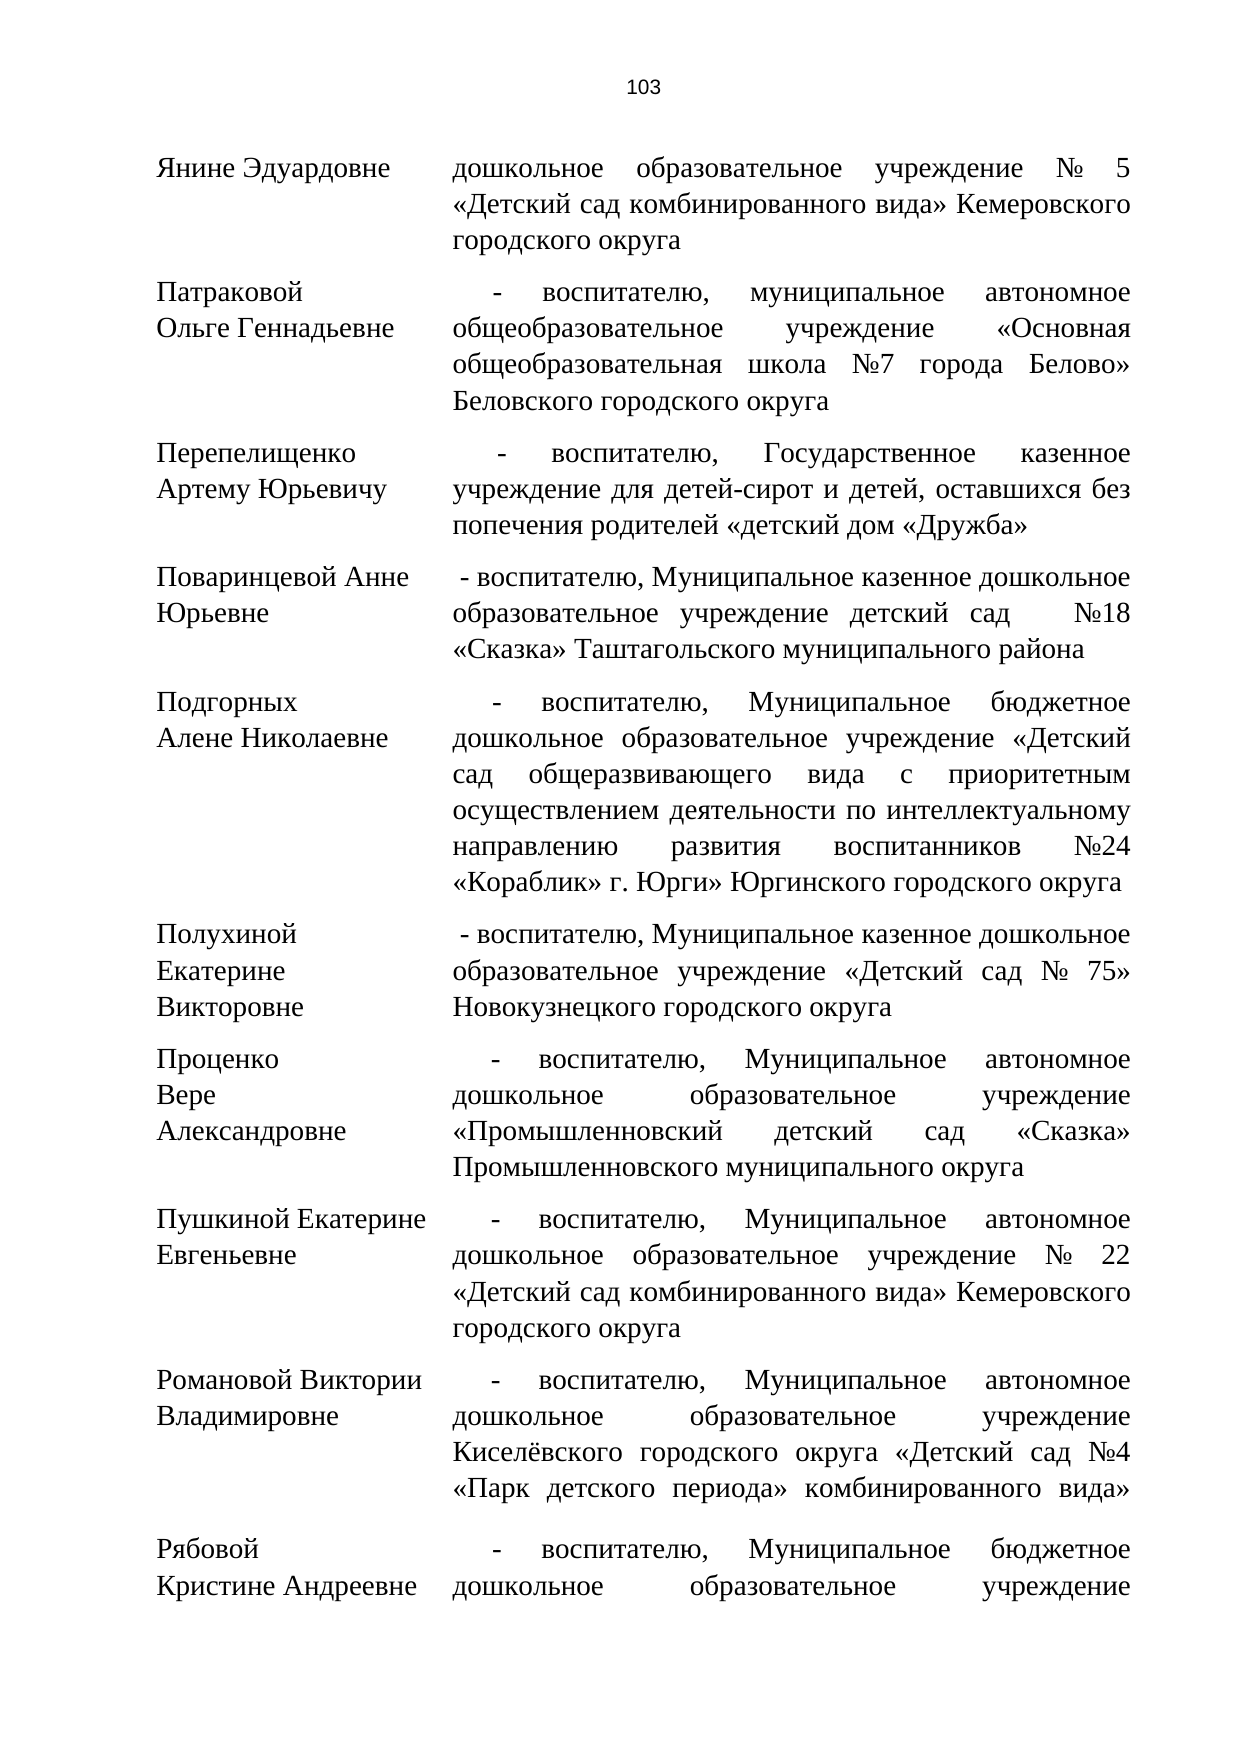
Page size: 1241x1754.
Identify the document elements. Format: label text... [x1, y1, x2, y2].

table_cell Поваринцевой Анне Юрьевне [149, 559, 445, 684]
table_cell - воспитателю, муниципальное автономное общеобразовательное учреждение «Основная общеобразовательная школа №7 города Белово» Беловского городского округа [445, 274, 1138, 435]
table_cell - воспитателю, Муниципальное казенное дошкольное образовательное учреждение детский сад №18 «Сказка» Таштагольского муниципального района [445, 559, 1138, 684]
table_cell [149, 150, 445, 274]
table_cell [149, 1532, 445, 1603]
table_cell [445, 1532, 1138, 1603]
table_cell - воспитателю, Муниципальное автономное дошкольное образовательное учреждение № 22 «Детский сад комбинированного вида» Кемеровского городского округа [445, 1201, 1138, 1362]
table_cell Пушкиной Екатерине Евгеньевне [149, 1201, 445, 1362]
table_cell Проценко Вере Александровне [149, 1041, 445, 1201]
table_cell Полухиной Екатерине Викторовне [149, 916, 445, 1041]
table_cell Романовой Виктории Владимировне [149, 1362, 445, 1532]
table_cell Патраковой Ольге Геннадьевне [149, 274, 445, 435]
table_cell Перепелищенко Артему Юрьевичу [149, 435, 445, 559]
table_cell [445, 150, 1138, 274]
table_cell Подгорных Алене Николаевне [149, 684, 445, 916]
table_cell - воспитателю, Муниципальное казенное дошкольное образовательное учреждение «Детский сад № 75» Новокузнецкого городского округа [445, 916, 1138, 1041]
table_cell - воспитателю, Государственное казенное учреждение для детей-сирот и детей, оставшихся без попечения родителей «детский дом «Дружба» [445, 435, 1138, 559]
table_cell - воспитателю, Муниципальное автономное дошкольное образовательное учреждение Киселёвского городского округа «Детский сад №4 «Парк детского периода» комбинированного вида» [445, 1362, 1138, 1532]
table_cell - воспитателю, Муниципальное бюджетное дошкольное образовательное учреждение «Детский сад общеразвивающего вида с приоритетным осуществлением деятельности по интеллектуальному направлению развития воспитанников №24 «Кораблик» г. Юрги» Юргинского городского округа [445, 684, 1138, 916]
table_cell - воспитателю, Муниципальное автономное дошкольное образовательное учреждение «Промышленновский детский сад «Сказка» Промышленновского муниципального округа [445, 1041, 1138, 1201]
